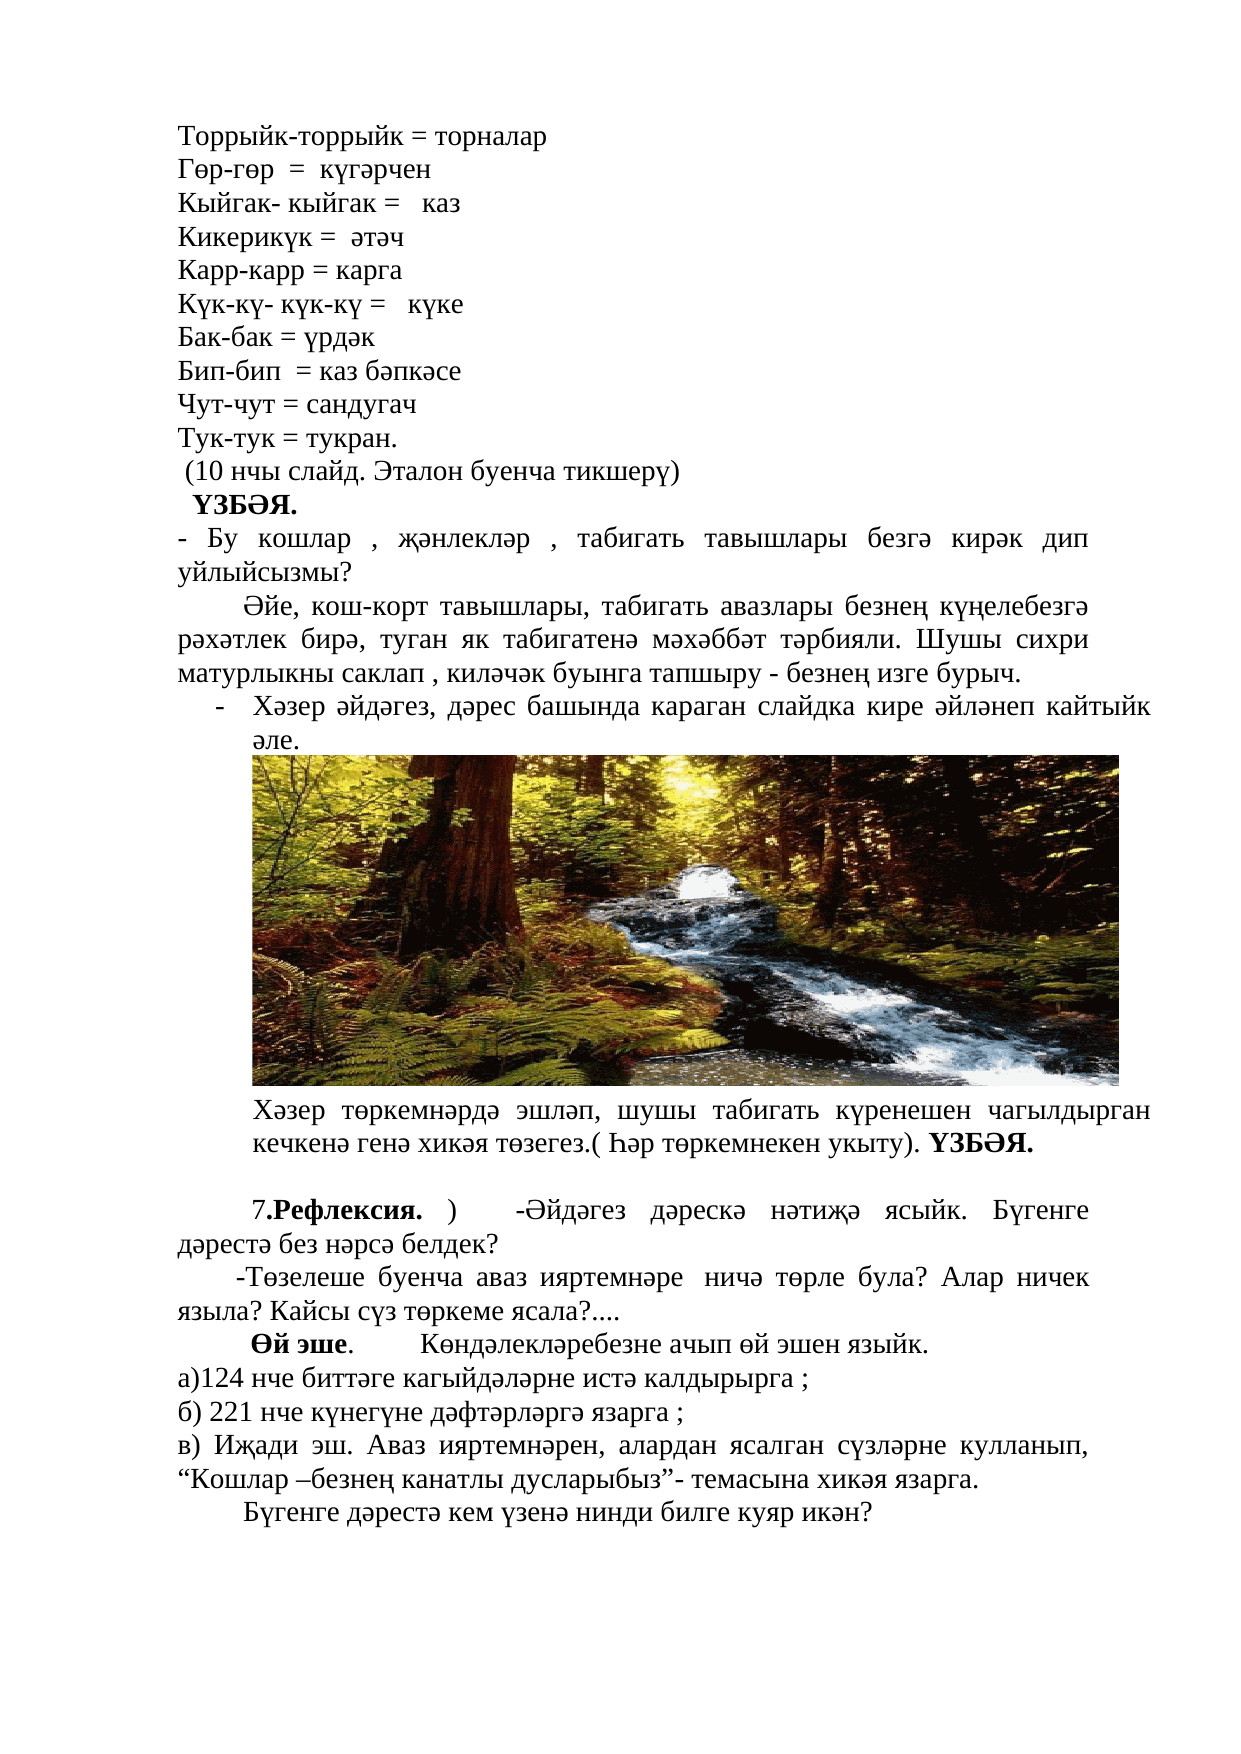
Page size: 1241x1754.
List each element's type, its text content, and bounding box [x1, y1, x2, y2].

text Күк-кү- күк-кү = күке [177, 286, 1152, 319]
text Кикерикүк = әтәч [177, 219, 1152, 252]
text б) 221 нче күнегүне дәфтәрләргә язарга ; [177, 1394, 1089, 1427]
text Өй эше. Көндәлекләребезне ачып өй эшен языйк. [177, 1327, 1089, 1360]
text ҮЗБӘЯ. [177, 487, 1152, 521]
text Бип-бип = каз бәпкәсе [177, 353, 1152, 386]
text Бак-бак = үрдәк [177, 319, 1152, 353]
text Әйе, кош-корт тавышлары, табигать авазлары безнең күңелебезгә рәхәтлек бирә, туган як табигатенә мәхәббәт тәрбияли. Шушы сихри матурлыкны саклап , киләчәк буынга тапшыру - безнең изге бурыч. [177, 588, 1089, 688]
text 7.Рефлексия. ) -Әйдәгез дәрескә нәтиҗә ясыйк. Бүгенге дәрестә без нәрсә белдек? [177, 1192, 1089, 1259]
picture [252, 755, 1119, 1086]
text а)124 нче биттәге кагыйдәләрне истә калдырырга ; [177, 1360, 1089, 1394]
text Кыйгак- кыйгак = каз [177, 185, 1152, 219]
text Гөр-гөр = күгәрчен [177, 152, 1152, 185]
text Чут-чут = сандугач [177, 386, 1152, 420]
text - Бу кошлар , җәнлекләр , табигать тавышлары безгә кирәк дип уйлыйсызмы? [177, 521, 1089, 588]
text Тук-тук = тукран. [177, 420, 1152, 453]
text Торрыйк-торрыйк = торналар [177, 118, 1152, 152]
text в) Иҗади эш. Аваз ияртемнәрен, алардан ясалган сүзләрне кулланып, “Кошлар –безнең канатлы дусларыбыз”- темасына хикәя язарга. [177, 1427, 1089, 1494]
text Карр-карр = карга [177, 252, 1152, 286]
text -Төзелеше буенча аваз ияртемнәре ничә төрле була? Алар ничек языла? Кайсы сүз төркеме ясала?.... [177, 1259, 1089, 1327]
text (10 нчы слайд. Эталон буенча тикшерү) [177, 453, 1152, 487]
text Бүгенге дәрестә кем үзенә нинди билге куяр икән? [177, 1494, 1089, 1528]
